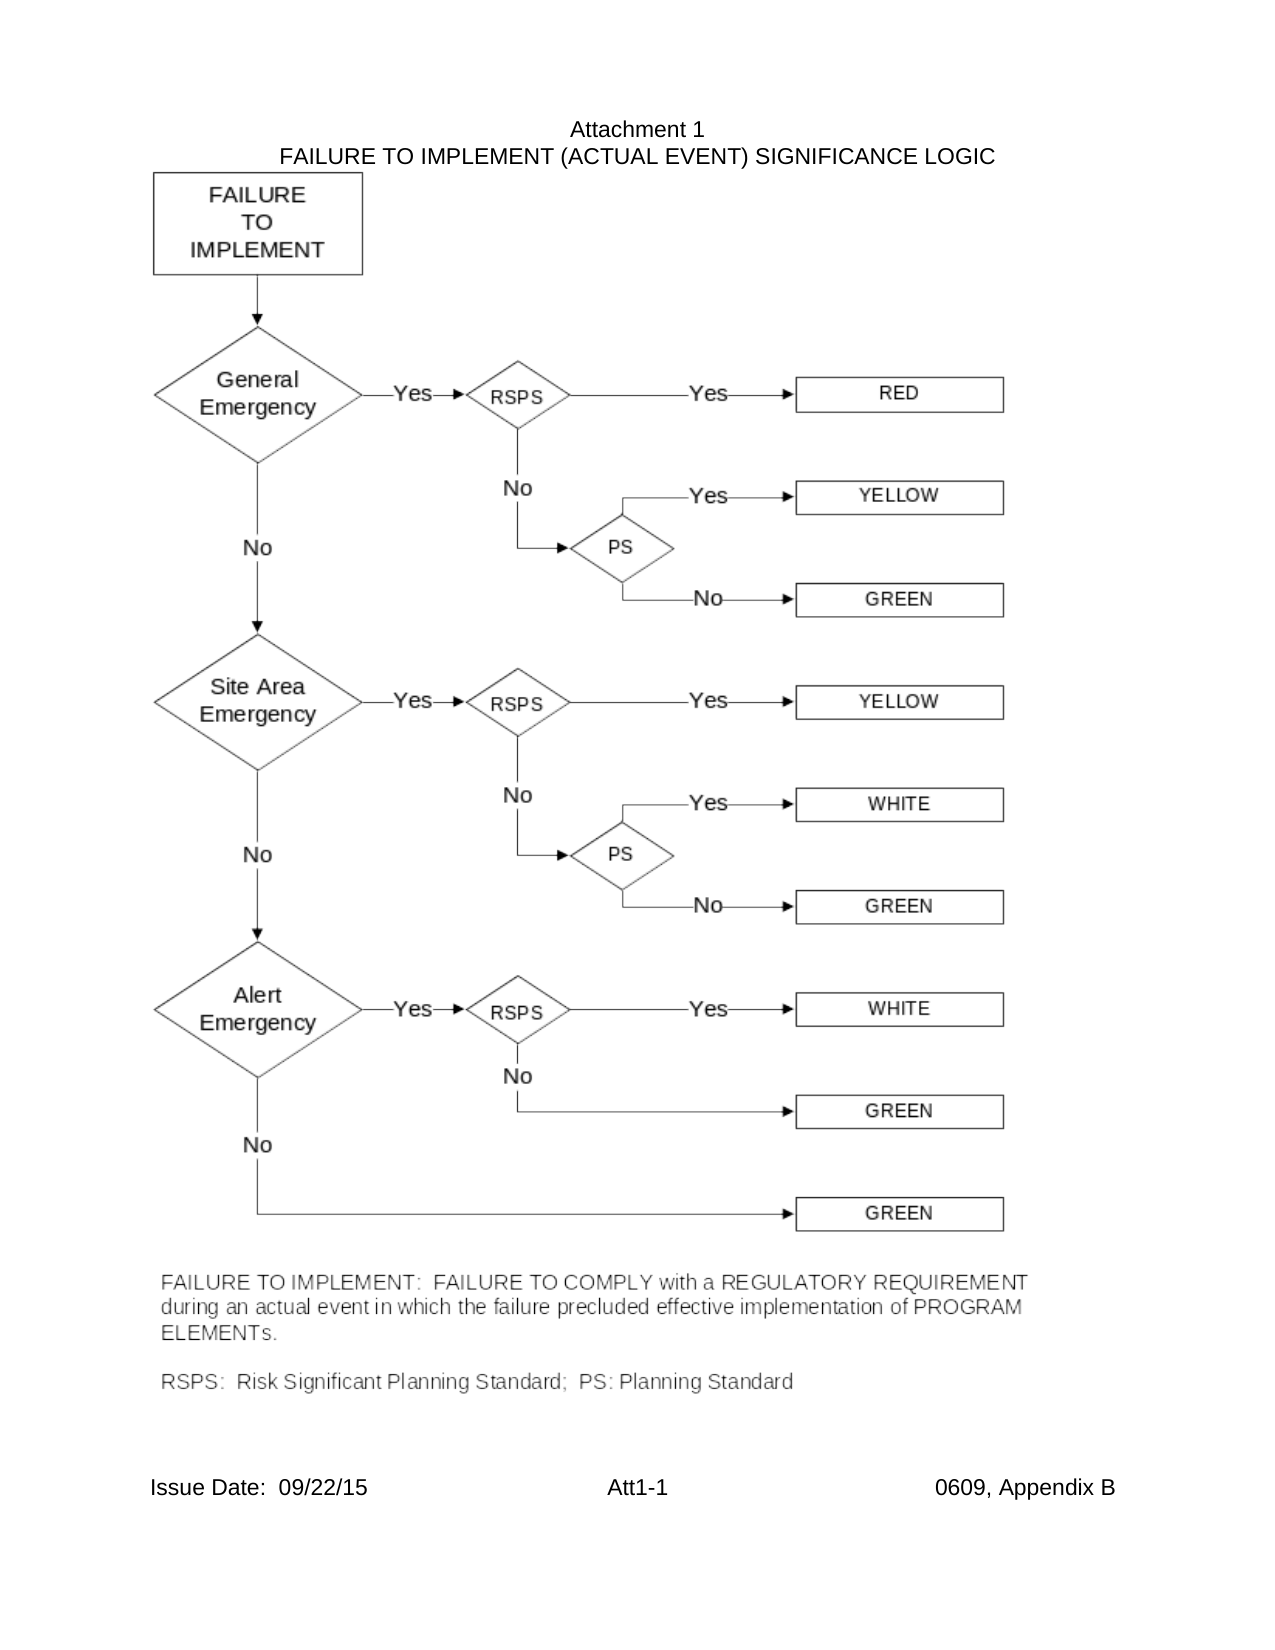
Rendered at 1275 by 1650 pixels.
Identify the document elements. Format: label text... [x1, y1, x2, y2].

subtitle Attachment 1 [150, 116, 1125, 143]
text FAILURE TO IMPLEMENT (ACTUAL EVENT) SIGNIFICANCE LOGIC [150, 143, 1125, 169]
